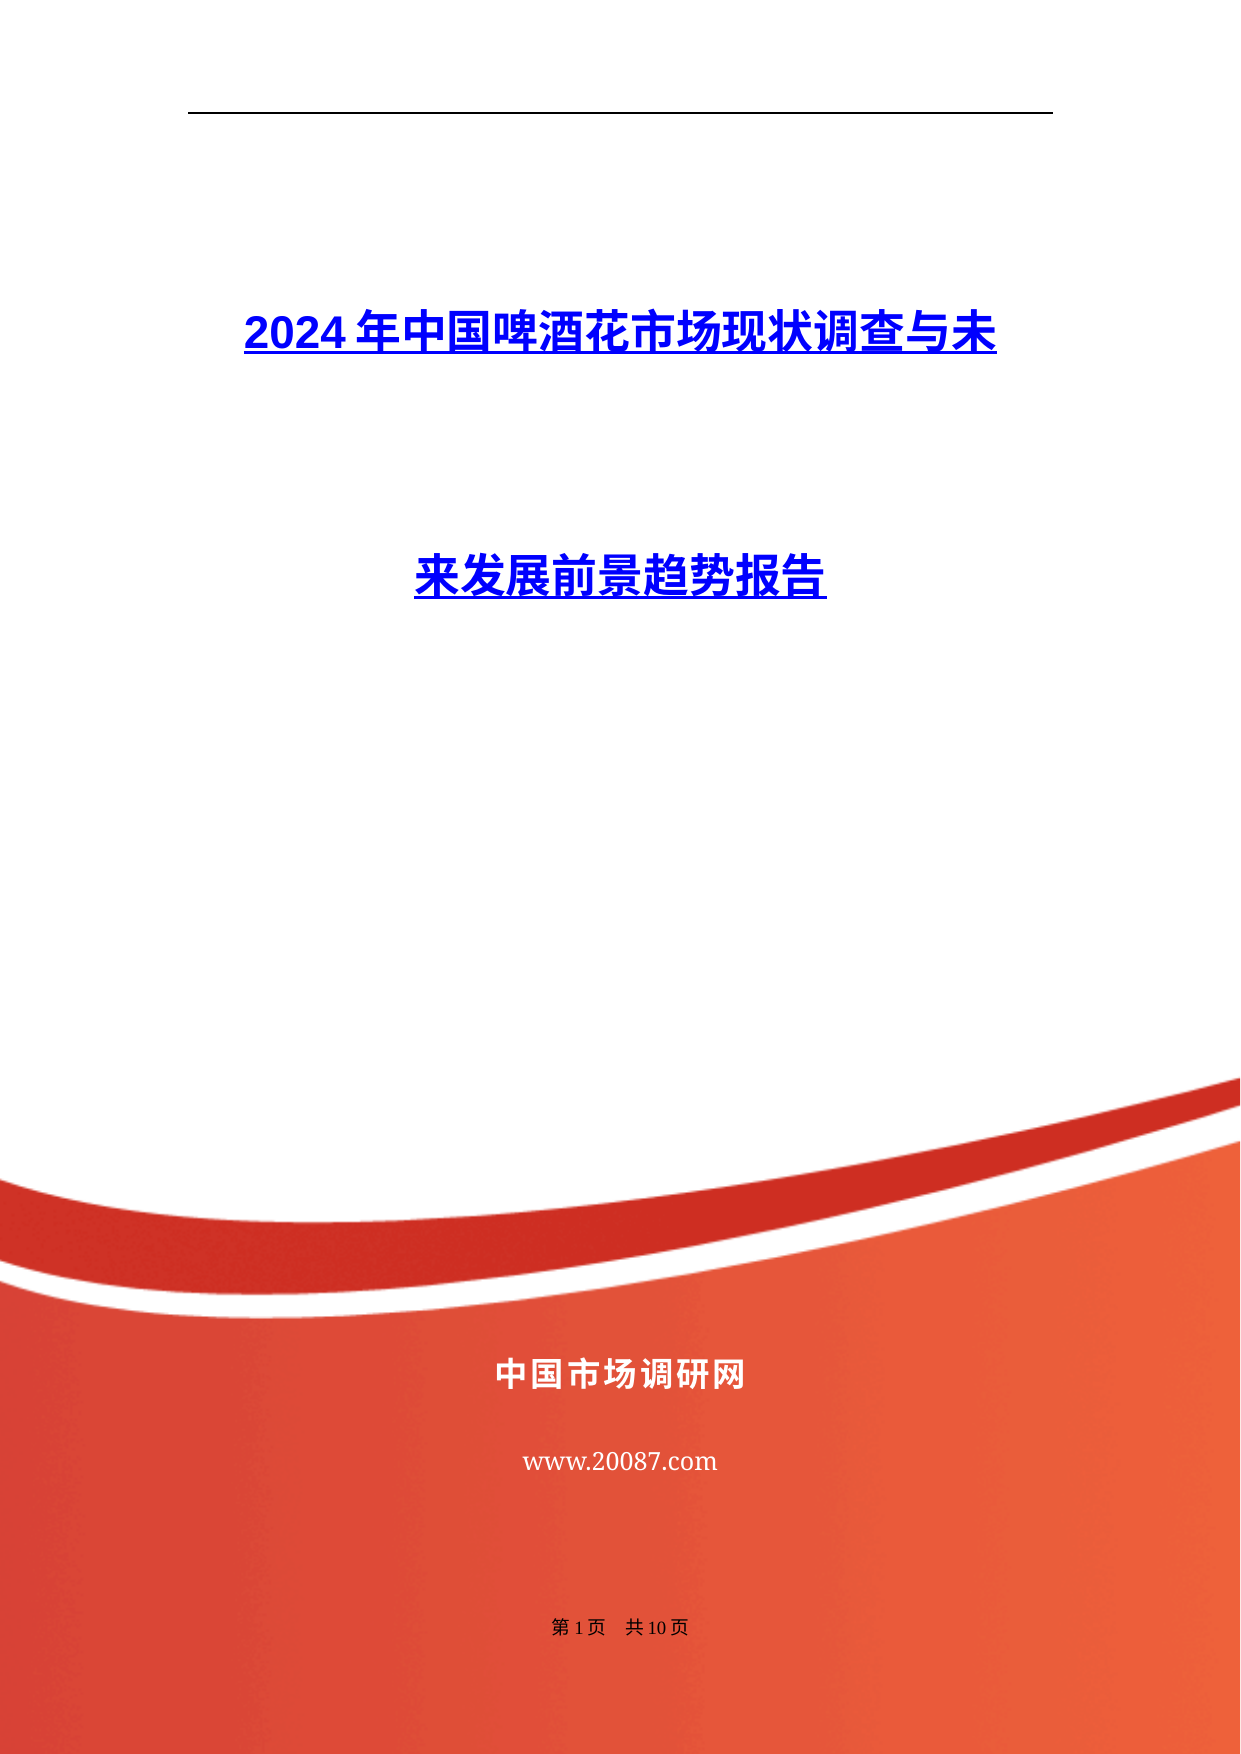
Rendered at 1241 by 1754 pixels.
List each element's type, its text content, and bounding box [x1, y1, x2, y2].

picture [0, 1006, 1241, 1754]
text www.20087.com [187, 1428, 1053, 1493]
subtitle 中国市场调研网 [187, 1339, 1053, 1404]
table_header 2024年中国啤酒花市场现状调查与未来发展前景趋势报告 [188, 207, 1053, 773]
